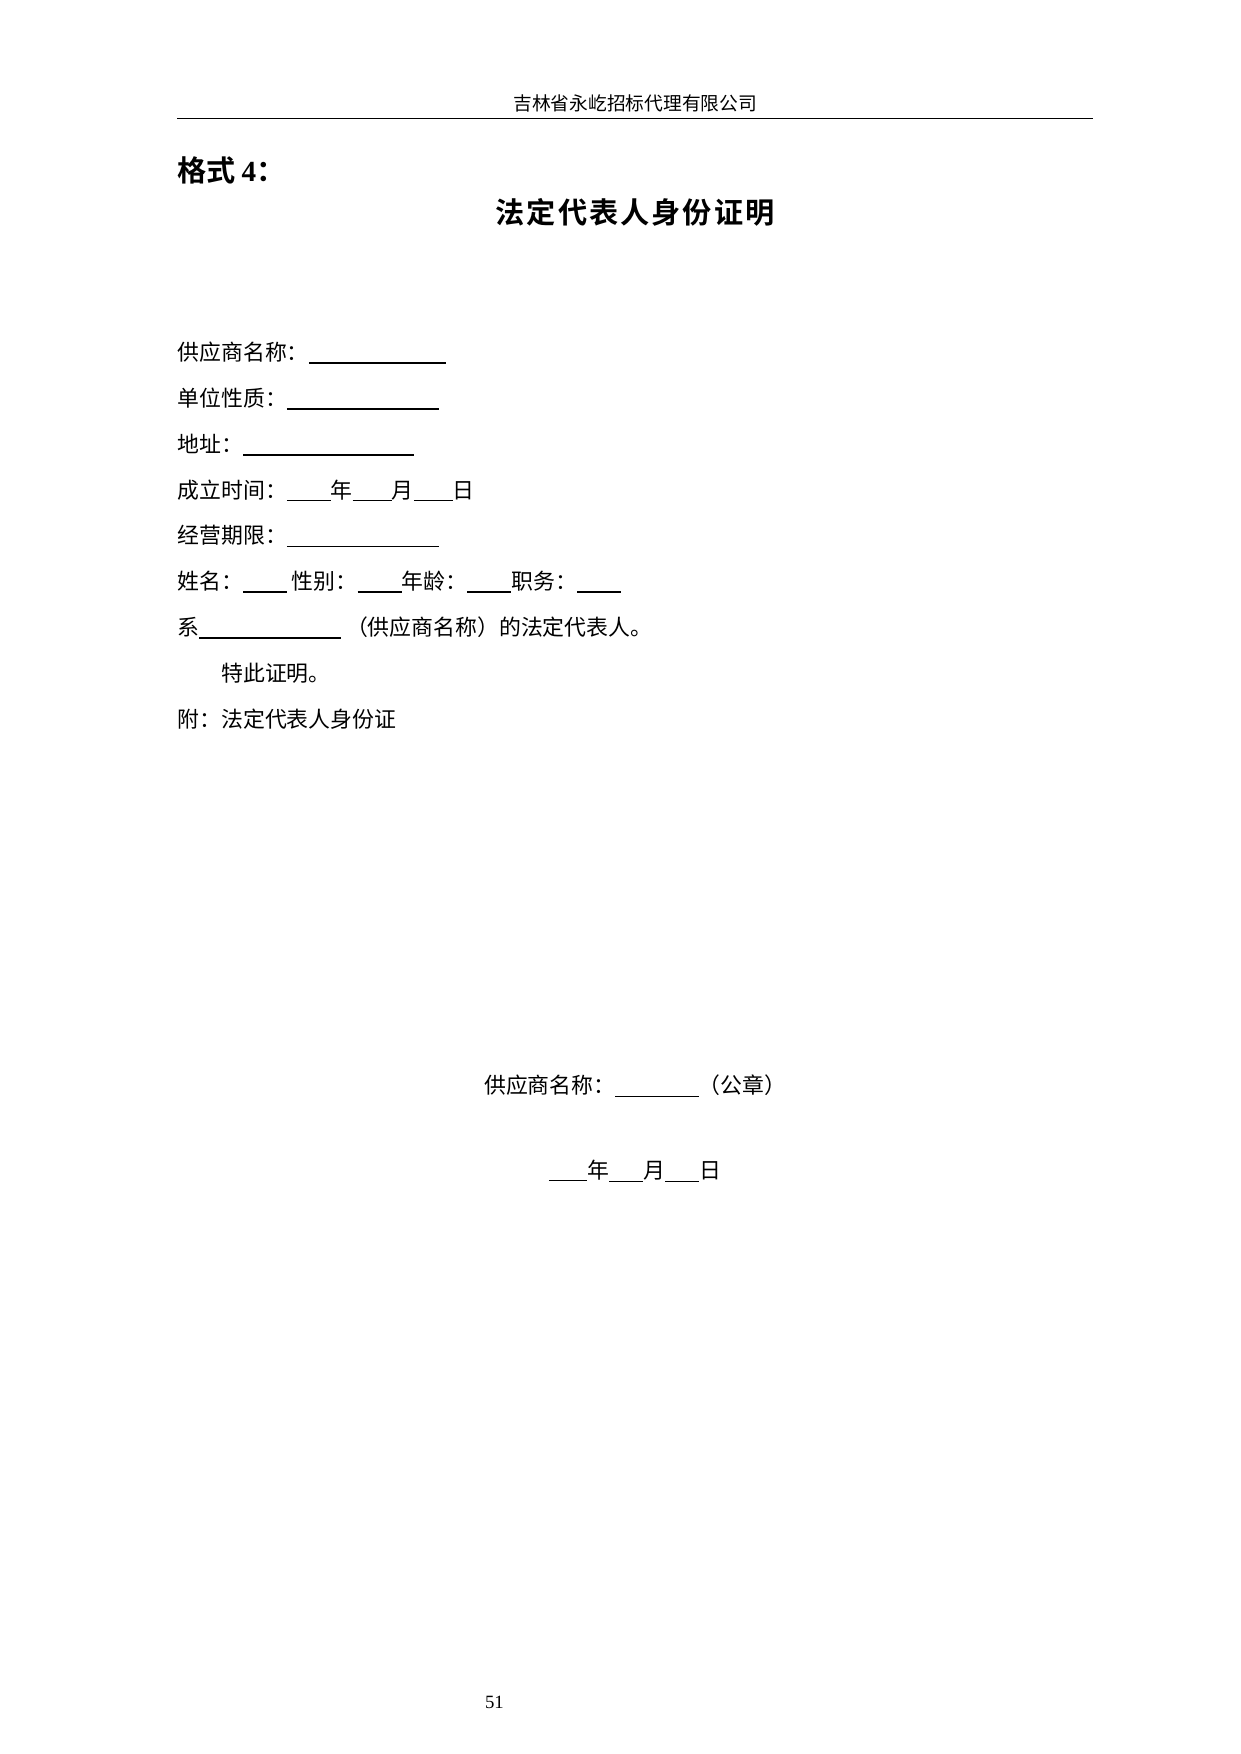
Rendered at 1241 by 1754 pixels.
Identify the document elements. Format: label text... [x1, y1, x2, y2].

text 成立时间： 年 月 日 [177, 461, 1093, 507]
text 单位性质： [177, 370, 1093, 416]
text 供应商名称： [177, 324, 1093, 370]
text 年 月 日 [177, 1153, 1093, 1185]
text 特此证明。 [177, 645, 1093, 691]
text 格式4： [177, 148, 1093, 190]
text 系 （供应商名称）的法定代表人。 [177, 599, 1093, 645]
text 姓名： 性别： 年龄： 职务： [177, 553, 1093, 599]
text 地址： [177, 416, 1093, 461]
text 供应商名称： （公章） [177, 1057, 1093, 1103]
text 经营期限： [177, 507, 1093, 553]
text 附：法定代表人身份证 [177, 691, 1093, 736]
text 法定代表人身份证明 [177, 190, 1093, 232]
